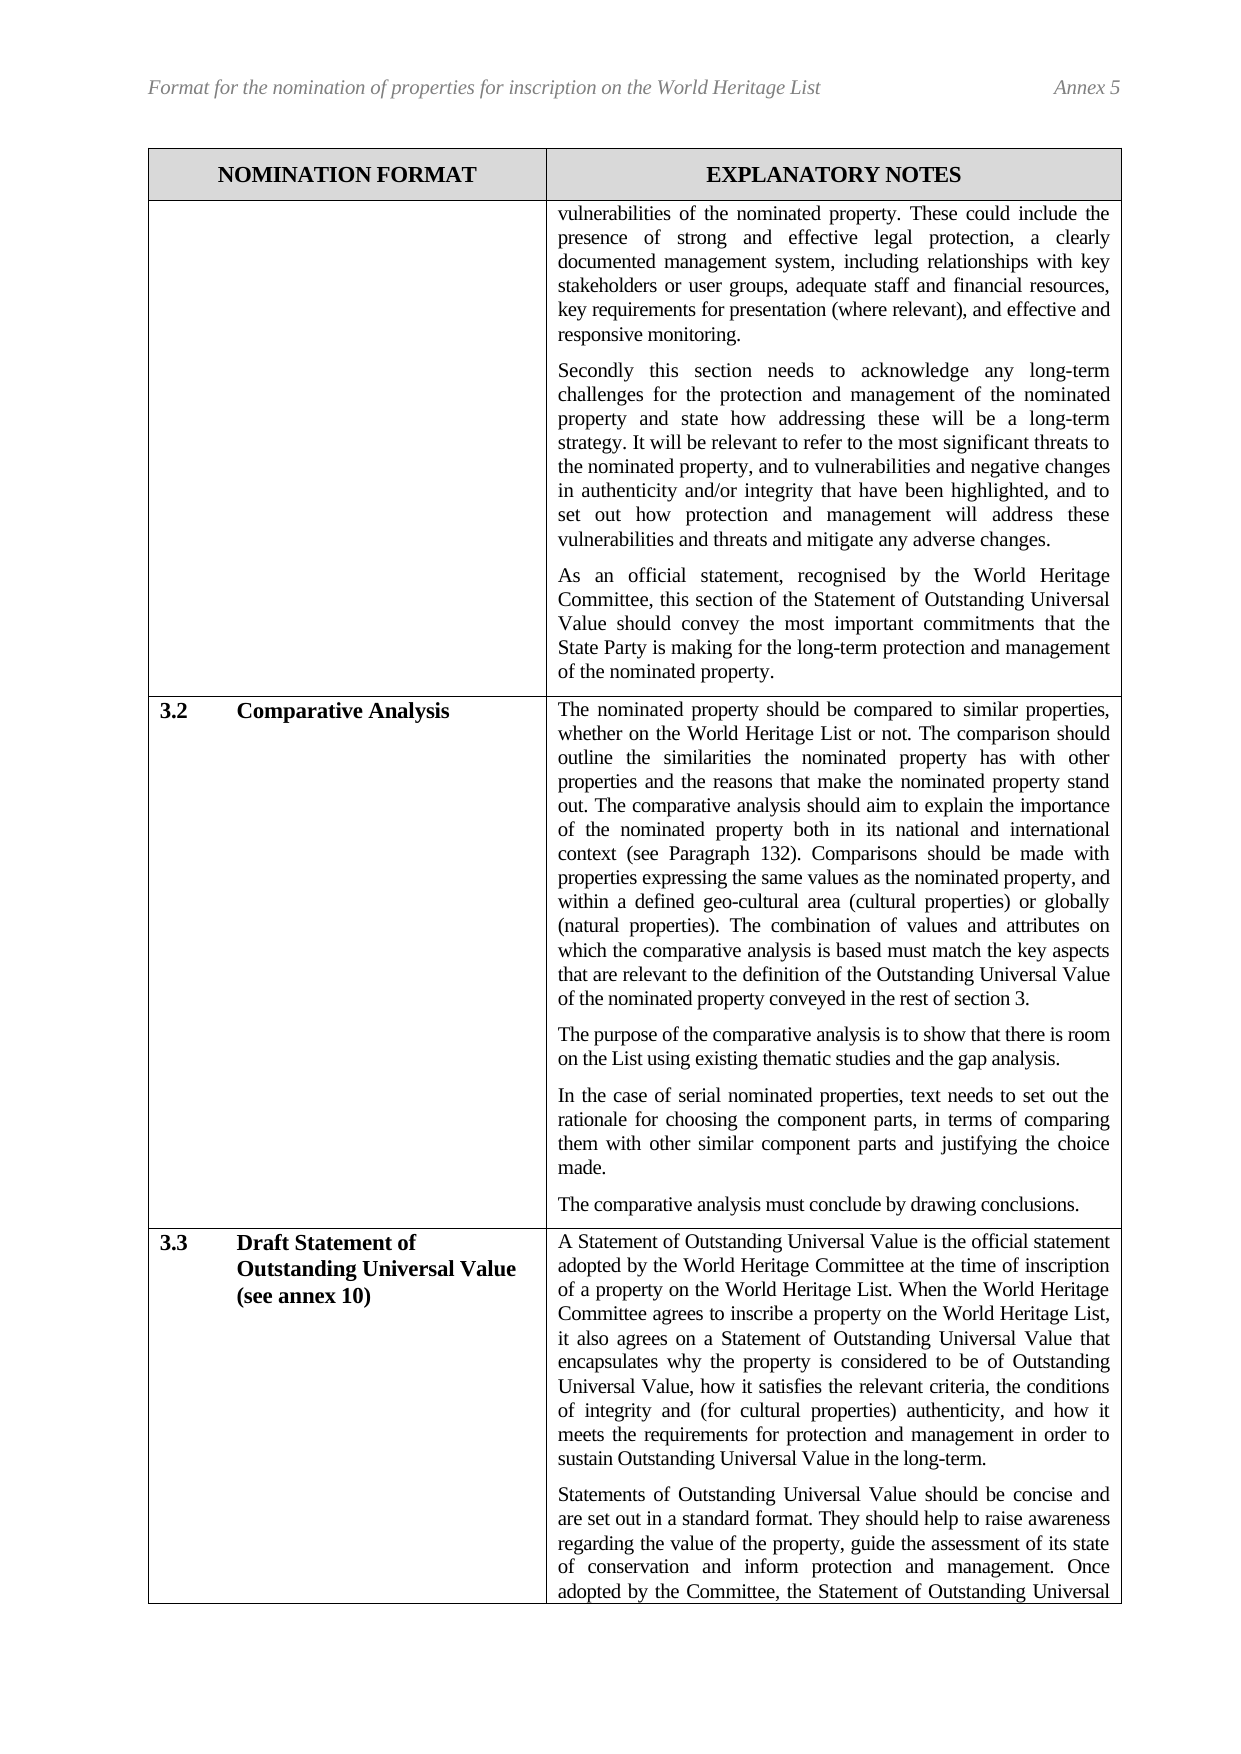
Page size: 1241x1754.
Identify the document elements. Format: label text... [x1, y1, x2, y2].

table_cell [547, 1229, 1121, 1603]
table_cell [547, 201, 1121, 696]
table_header NOMINATION Format [149, 149, 546, 200]
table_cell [149, 201, 546, 696]
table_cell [149, 1229, 546, 1603]
table_header Explanatory NoteS [547, 149, 1121, 200]
table_cell 3.2 Comparative Analysis [149, 697, 546, 1228]
table_cell The nominated property should be compared to similar properties, whether on the World Heritage List or not. The comparison should outline the similarities the nominated property has with other properties and the reasons that make the nominated property stand out. The comparative analysis should aim to explain the importance of the nominated property both in its national and international context (see Paragraph 132). Comparisons should be made with properties expressing the same values as the nominated property, and within a defined geo-cultural area (cultural properties) or globally (natural properties). The combination of values and attributes on which the comparative analysis is based must match the key aspects that are relevant to the definition of the Outstanding Universal Value of the nominated property conveyed in the rest of section 3. The purpose of the comparative analysis is to show that there is room on the List using existing thematic studies and the gap analysis. In the case of serial nominated properties, text needs to set out the rationale for choosing the component parts, in terms of comparing them with other similar component parts and justifying the choice made. The comparative analysis must conclude by drawing conclusions. [547, 697, 1121, 1228]
